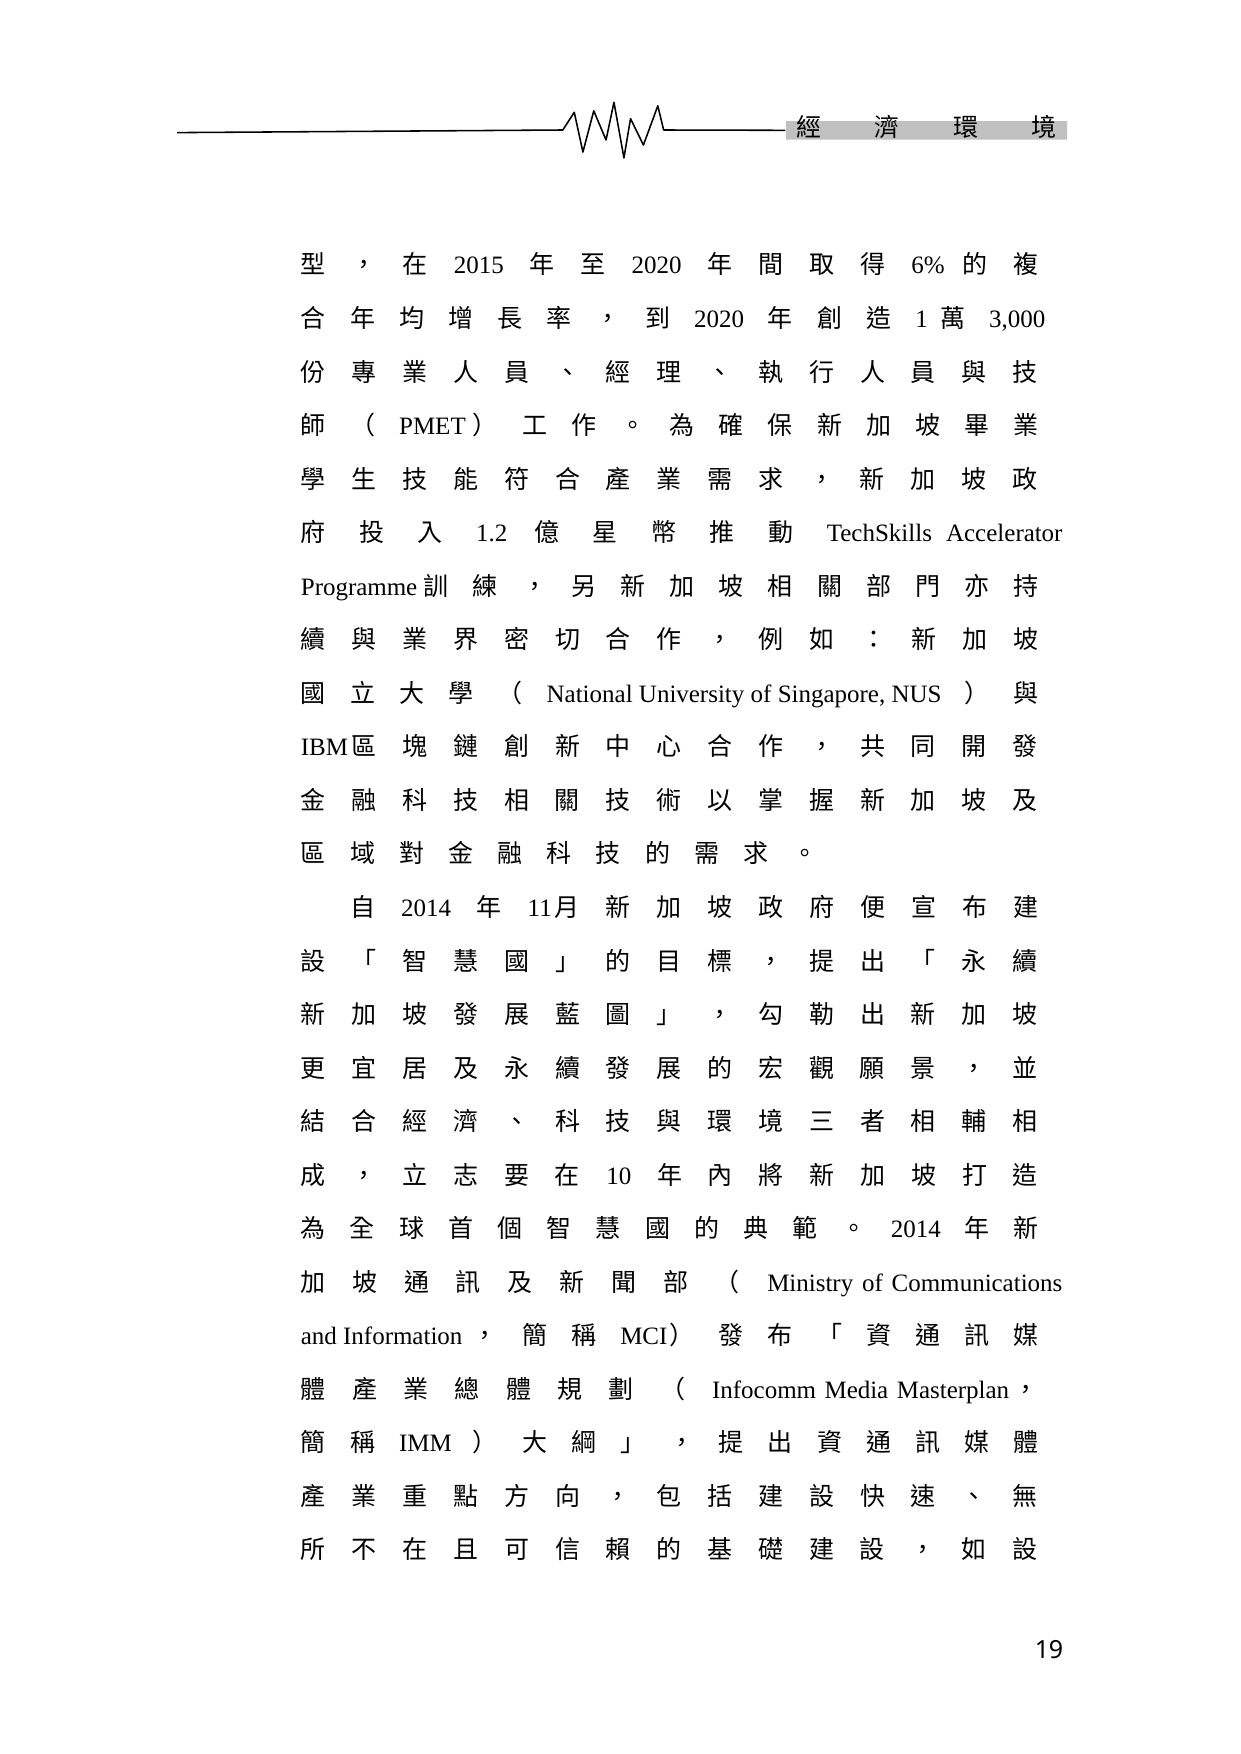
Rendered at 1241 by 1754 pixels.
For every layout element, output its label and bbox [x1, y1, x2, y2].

text [276, 879, 1063, 1575]
text [276, 236, 1063, 879]
